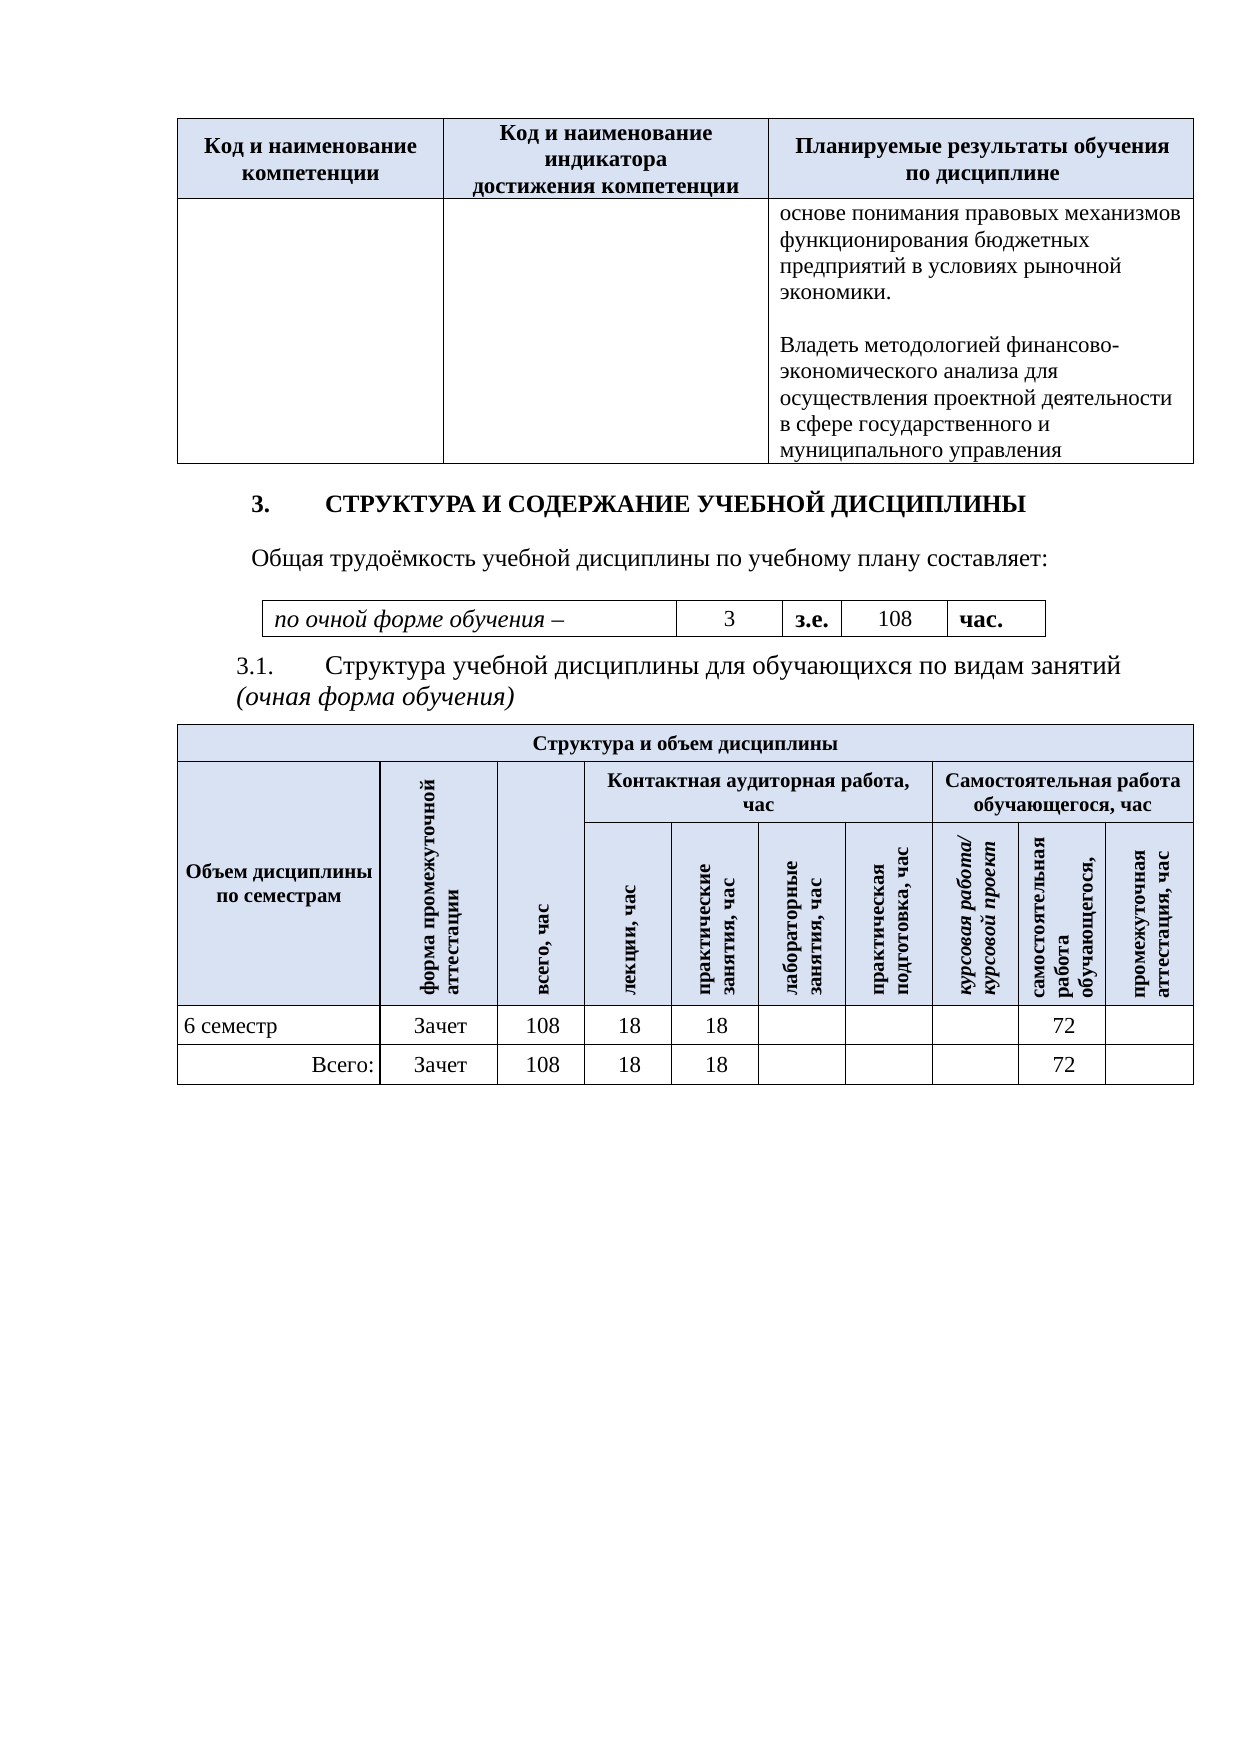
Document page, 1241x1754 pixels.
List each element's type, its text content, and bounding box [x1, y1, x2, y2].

table_header з.е. [783, 601, 841, 636]
table_cell лекции, час [585, 823, 671, 1005]
table_header по очной форме обучения – [263, 601, 676, 636]
table_cell Контактная аудиторная работа, час [585, 762, 932, 822]
table_cell Зачет [381, 1006, 497, 1044]
table_cell Зачет [381, 1045, 497, 1083]
table_header Структура и объем дисциплины [178, 725, 1193, 761]
table_cell [759, 1006, 845, 1044]
table_cell 18 [585, 1045, 671, 1083]
table_cell 72 [1019, 1045, 1105, 1083]
list Общая трудоёмкость учебной дисциплины по учебному плану составляет: [177, 543, 1181, 571]
table_cell промежуточная аттестация, час [1106, 823, 1193, 1005]
table_cell Самостоятельная работа обучающегося, час [933, 762, 1193, 822]
table_cell 18 [585, 1006, 671, 1044]
table_cell всего, час [498, 762, 584, 1005]
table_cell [178, 199, 443, 463]
table_cell 18 [672, 1006, 758, 1044]
table_cell [846, 1006, 932, 1044]
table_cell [769, 199, 1193, 463]
table_cell курсовая работа/ курсовой проект [933, 823, 1018, 1005]
table_header Код и наименование индикатора достижения компетенции [444, 119, 768, 198]
table_cell Всего: [178, 1045, 379, 1083]
table_header Планируемые результаты обучения по дисциплине [769, 119, 1193, 198]
table_cell самостоятельная работа обучающегося, час [1019, 823, 1105, 1005]
table_cell [846, 1045, 932, 1083]
table_header Код и наименование компетенции [178, 119, 443, 198]
table_cell Объем дисциплины по семестрам [178, 762, 379, 1005]
table_cell практическая подготовка, час [846, 823, 932, 1005]
table_cell практические занятия, час [672, 823, 758, 1005]
table_cell [933, 1006, 1018, 1044]
table_cell [1106, 1006, 1193, 1044]
table_cell лабораторные занятия, час [759, 823, 845, 1005]
table_cell 72 [1019, 1006, 1105, 1044]
table_cell [933, 1045, 1018, 1083]
table_cell [1106, 1045, 1193, 1083]
table_cell 108 [498, 1045, 584, 1083]
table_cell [444, 199, 768, 463]
table_cell форма промежуточной аттестации [381, 762, 497, 1005]
table_header час. [948, 601, 1045, 636]
table_header 3 [677, 601, 782, 636]
table_header 108 [842, 601, 947, 636]
table_cell 6 семестр [178, 1006, 379, 1044]
subtitle СТРУКТУРА И СОДЕРЖАНИЕ УЧЕБНОЙ ДИСЦИПЛИНЫ [251, 489, 1181, 518]
table_cell 18 [672, 1045, 758, 1083]
table_cell [759, 1045, 845, 1083]
subtitle Структура учебной дисциплины для обучающихся по видам занятий (очная форма обучения) [236, 649, 1181, 711]
table_cell 108 [498, 1006, 584, 1044]
